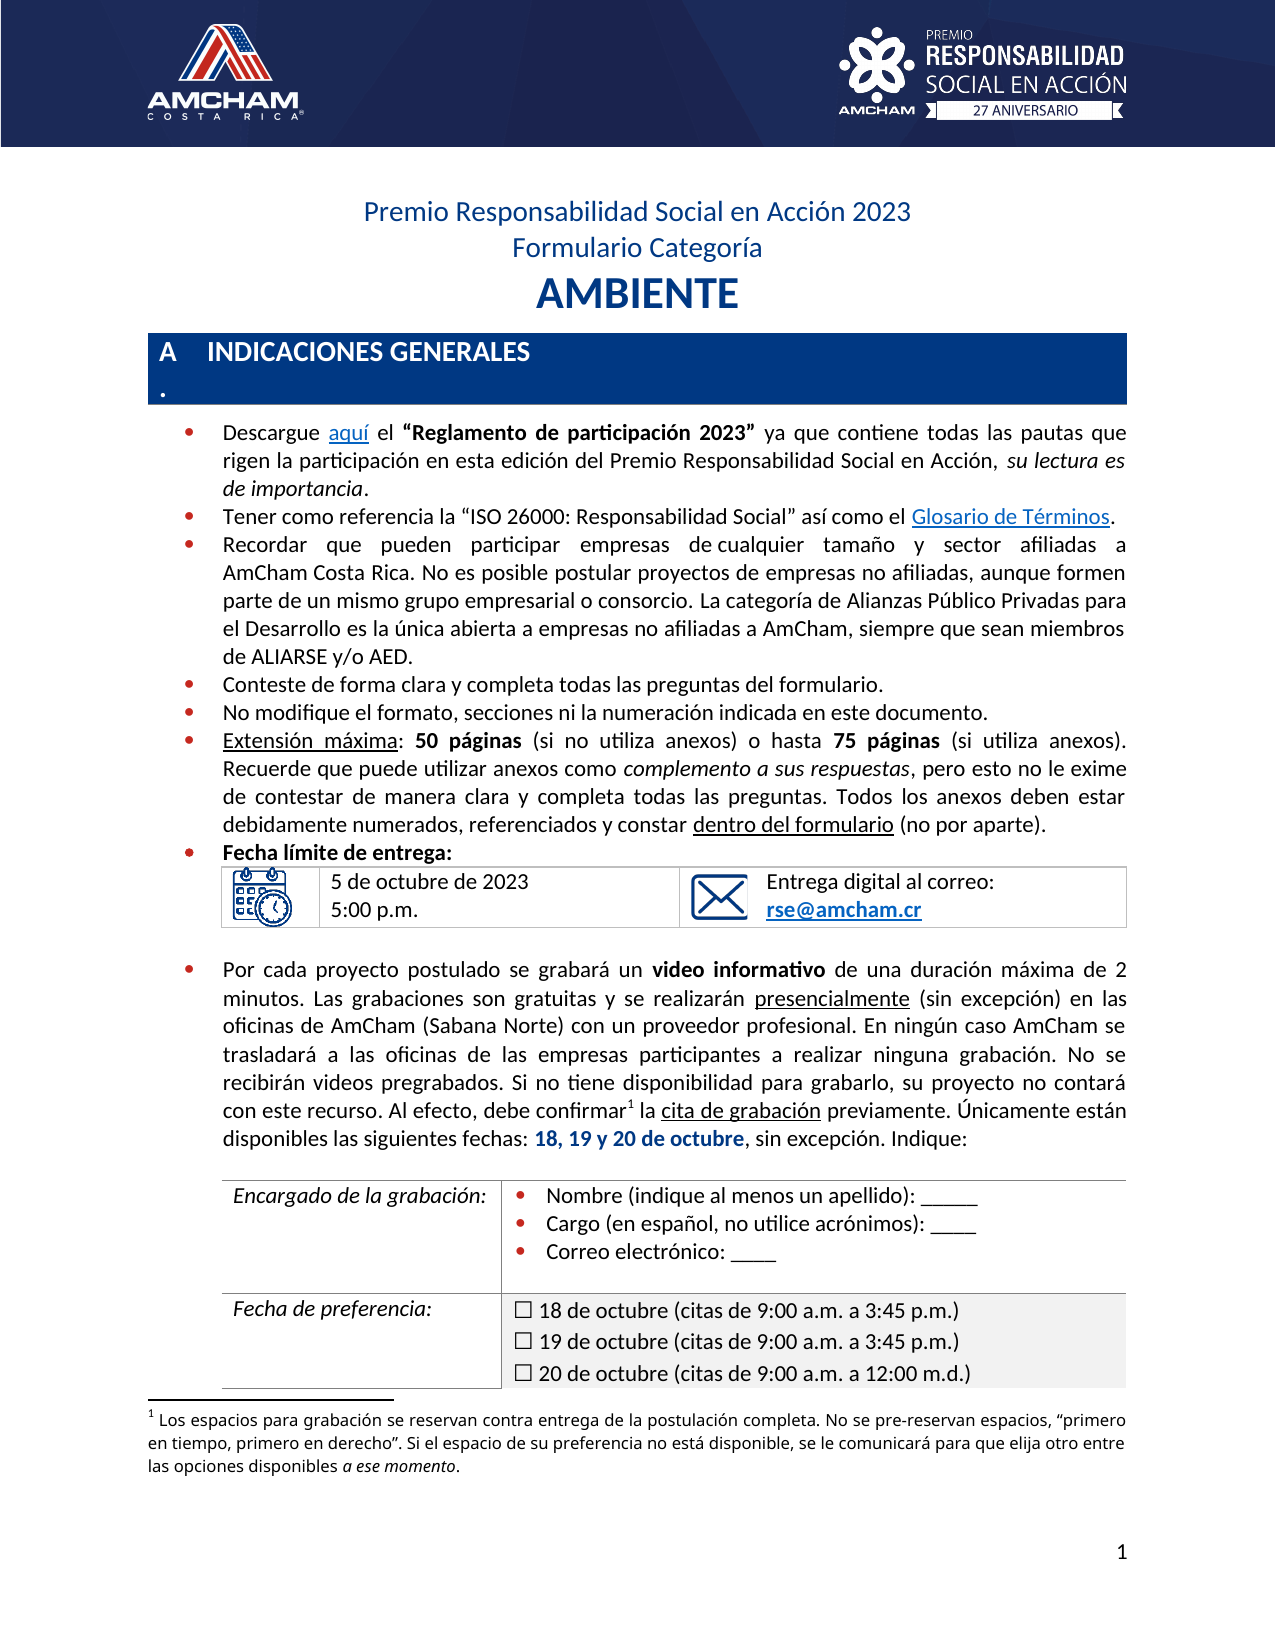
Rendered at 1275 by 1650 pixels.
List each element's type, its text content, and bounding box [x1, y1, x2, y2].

list No modifique el formato, secciones ni la numeración indicada en este documento. [185, 698, 1127, 726]
table_header Nombre (indique al menos un apellido): _____ Cargo (en español, no utilice acrónimos): ____ Correo electrónico: ____ [502, 1181, 1126, 1293]
list Extensión máxima: 50 páginas (si no utiliza anexos) o hasta 75 páginas (si utiliza anexos). Recuerde que puede utilizar anexos como complemento a sus respuestas, pero esto no le exime de contestar de manera clara y completa todas las preguntas. Todos los anexos deben estar debidamente numerados, referenciados y constar dentro del formulario (no por aparte). [185, 726, 1127, 838]
list Recordar que pueden participar empresas de cualquier tamaño y sector afiliadas a AmCham Costa Rica. No es posible postular proyectos de empresas no afiliadas, aunque formen parte de un mismo grupo empresarial o consorcio. La categoría de Alianzas Público Privadas para el Desarrollo es la única abierta a empresas no afiliadas a AmCham, siempre que sean miembros de ALIARSE y/o AED. [185, 530, 1127, 670]
table_header Entrega digital al correo: rse@amcham.cr [680, 868, 1126, 927]
table_cell Fecha de preferencia: [222, 1294, 501, 1388]
list Descargue aquí el “Reglamento de participación 2023” ya que contiene todas las pautas que rigen la participación en esta edición del Premio Responsabilidad Social en Acción, su lectura es de importancia. [185, 418, 1127, 502]
list Por cada proyecto postulado se grabará un video informativo de una duración máxima de 2 minutos. Las grabaciones son gratuitas y se realizarán presencialmente (sin excepción) en las oficinas de AmCham (Sabana Norte) con un proveedor profesional. En ningún caso AmCham se trasladará a las oficinas de las empresas participantes a realizar ninguna grabación. No se recibirán videos pregrabados. Si no tiene disponibilidad para grabarlo, su proyecto no contará con este recurso. Al efecto, debe confirmar la cita de grabación previamente. Únicamente están disponibles las siguientes fechas: 18, 19 y 20 de octubre, sin excepción. Indique: [185, 956, 1127, 1152]
table_header A. [148, 333, 196, 404]
text AMBIENTE [148, 264, 1127, 320]
text Formulario Categoría [148, 229, 1127, 264]
picture [0, 0, 1275, 147]
table_header 5 de octubre de 2023 5:00 p.m. [320, 868, 679, 927]
list Conteste de forma clara y completa todas las preguntas del formulario. [185, 670, 1127, 698]
table_header [292, 868, 319, 927]
table_header Encargado de la grabación: [222, 1181, 501, 1293]
table_cell 18 de octubre (citas de 9:00 a.m. a 3:45 p.m.) 19 de octubre (citas de 9:00 a.m. a 3:45 p.m.) 20 de octubre (citas de 9:00 a.m. a 12:00 m.d.) [502, 1294, 1126, 1388]
picture [232, 867, 292, 927]
table_header [222, 868, 232, 927]
list Fecha límite de entrega: [185, 838, 1127, 866]
picture [691, 867, 748, 924]
text Premio Responsabilidad Social en Acción 2023 [148, 193, 1127, 229]
list Tener como referencia la “ISO 26000: Responsabilidad Social” así como el Glosario de Términos. [185, 502, 1127, 530]
table_header INDICACIONES GENERALES [196, 333, 1127, 404]
